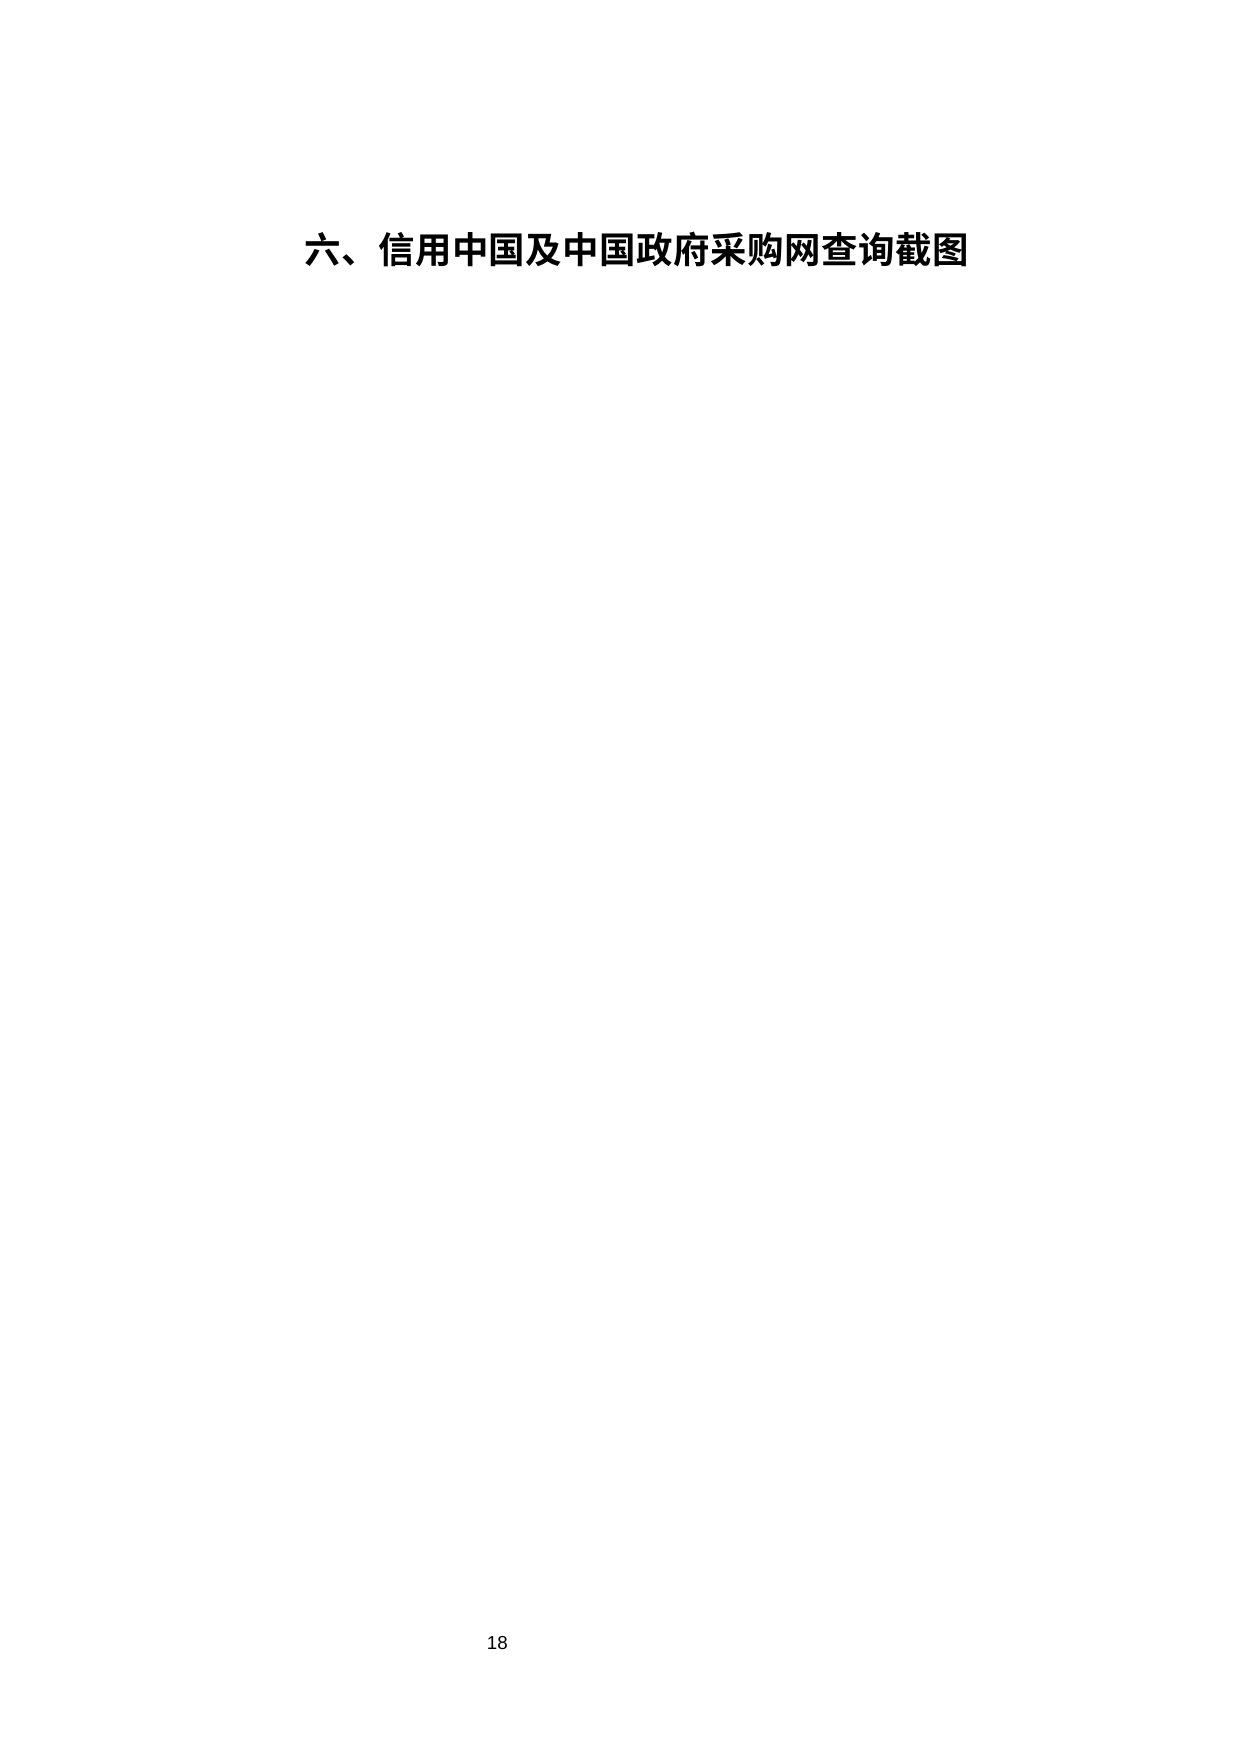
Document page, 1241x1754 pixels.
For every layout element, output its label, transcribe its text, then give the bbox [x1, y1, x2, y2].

text 六、信用中国及中国政府采购网查询截图 [149, 225, 1124, 274]
